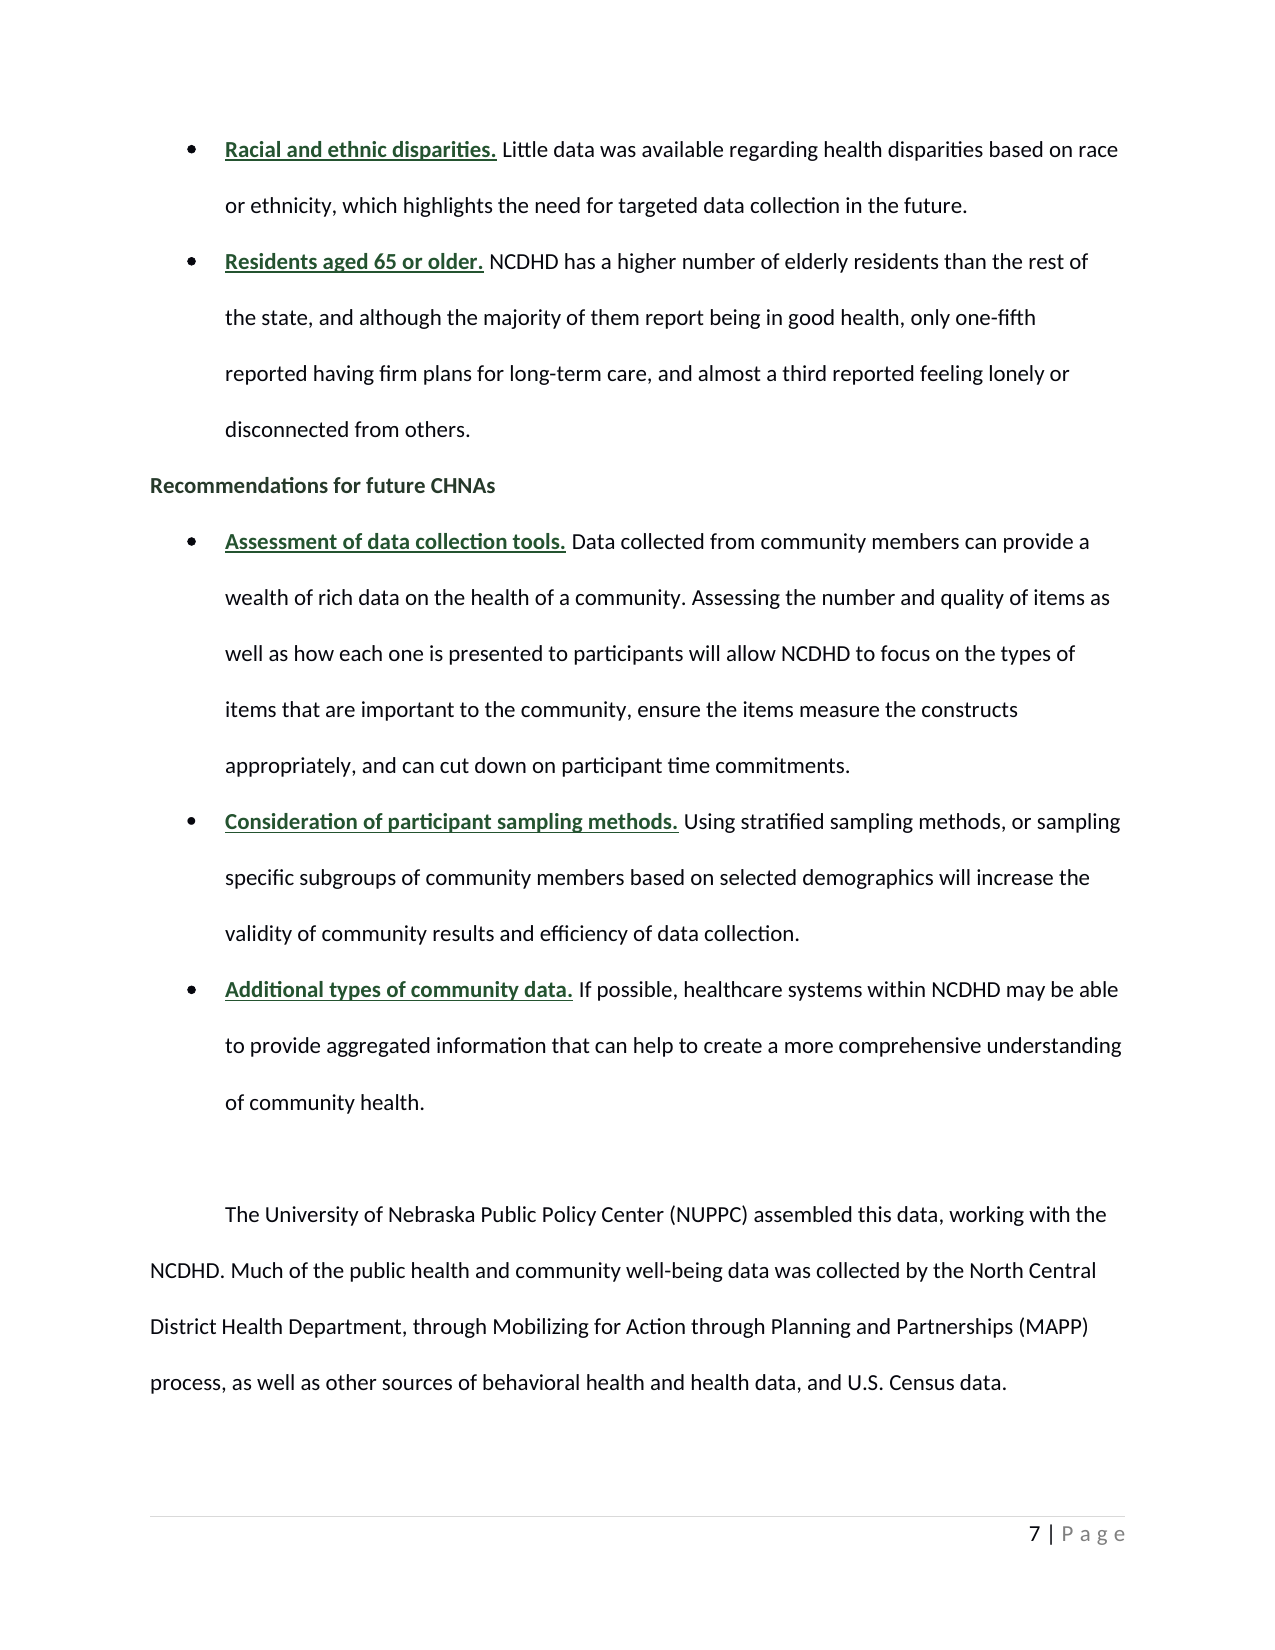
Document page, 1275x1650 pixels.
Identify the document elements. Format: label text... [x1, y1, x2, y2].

list Consideration of participant sampling methods. Using stratified sampling methods, or sampling specific subgroups of community members based on selected demographics will increase the validity of community results and efficiency of data collection. [187, 807, 1125, 948]
list Residents aged 65 or older. NCDHD has a higher number of elderly residents than the rest of the state, and although the majority of them report being in good health, only one-fifth reported having firm plans for long-term care, and almost a third reported feeling lonely or disconnected from others. [187, 247, 1125, 443]
text The University of Nebraska Public Policy Center (NUPPC) assembled this data, working with the NCDHD. Much of the public health and community well-being data was collected by the North Central District Health Department, through Mobilizing for Action through Planning and Partnerships (MAPP) process, as well as other sources of behavioral health and health data, and U.S. Census data. [150, 1200, 1125, 1396]
subtitle Recommendations for future CHNAs [150, 471, 1125, 499]
list Racial and ethnic disparities. Little data was available regarding health disparities based on race or ethnicity, which highlights the need for targeted data collection in the future. [187, 135, 1125, 219]
list Assessment of data collection tools. Data collected from community members can provide a wealth of rich data on the health of a community. Assessing the number and quality of items as well as how each one is presented to participants will allow NCDHD to focus on the types of items that are important to the community, ensure the items measure the constructs appropriately, and can cut down on participant time commitments. [187, 527, 1125, 779]
list Additional types of community data. If possible, healthcare systems within NCDHD may be able to provide aggregated information that can help to create a more comprehensive understanding of community health. [187, 976, 1125, 1116]
